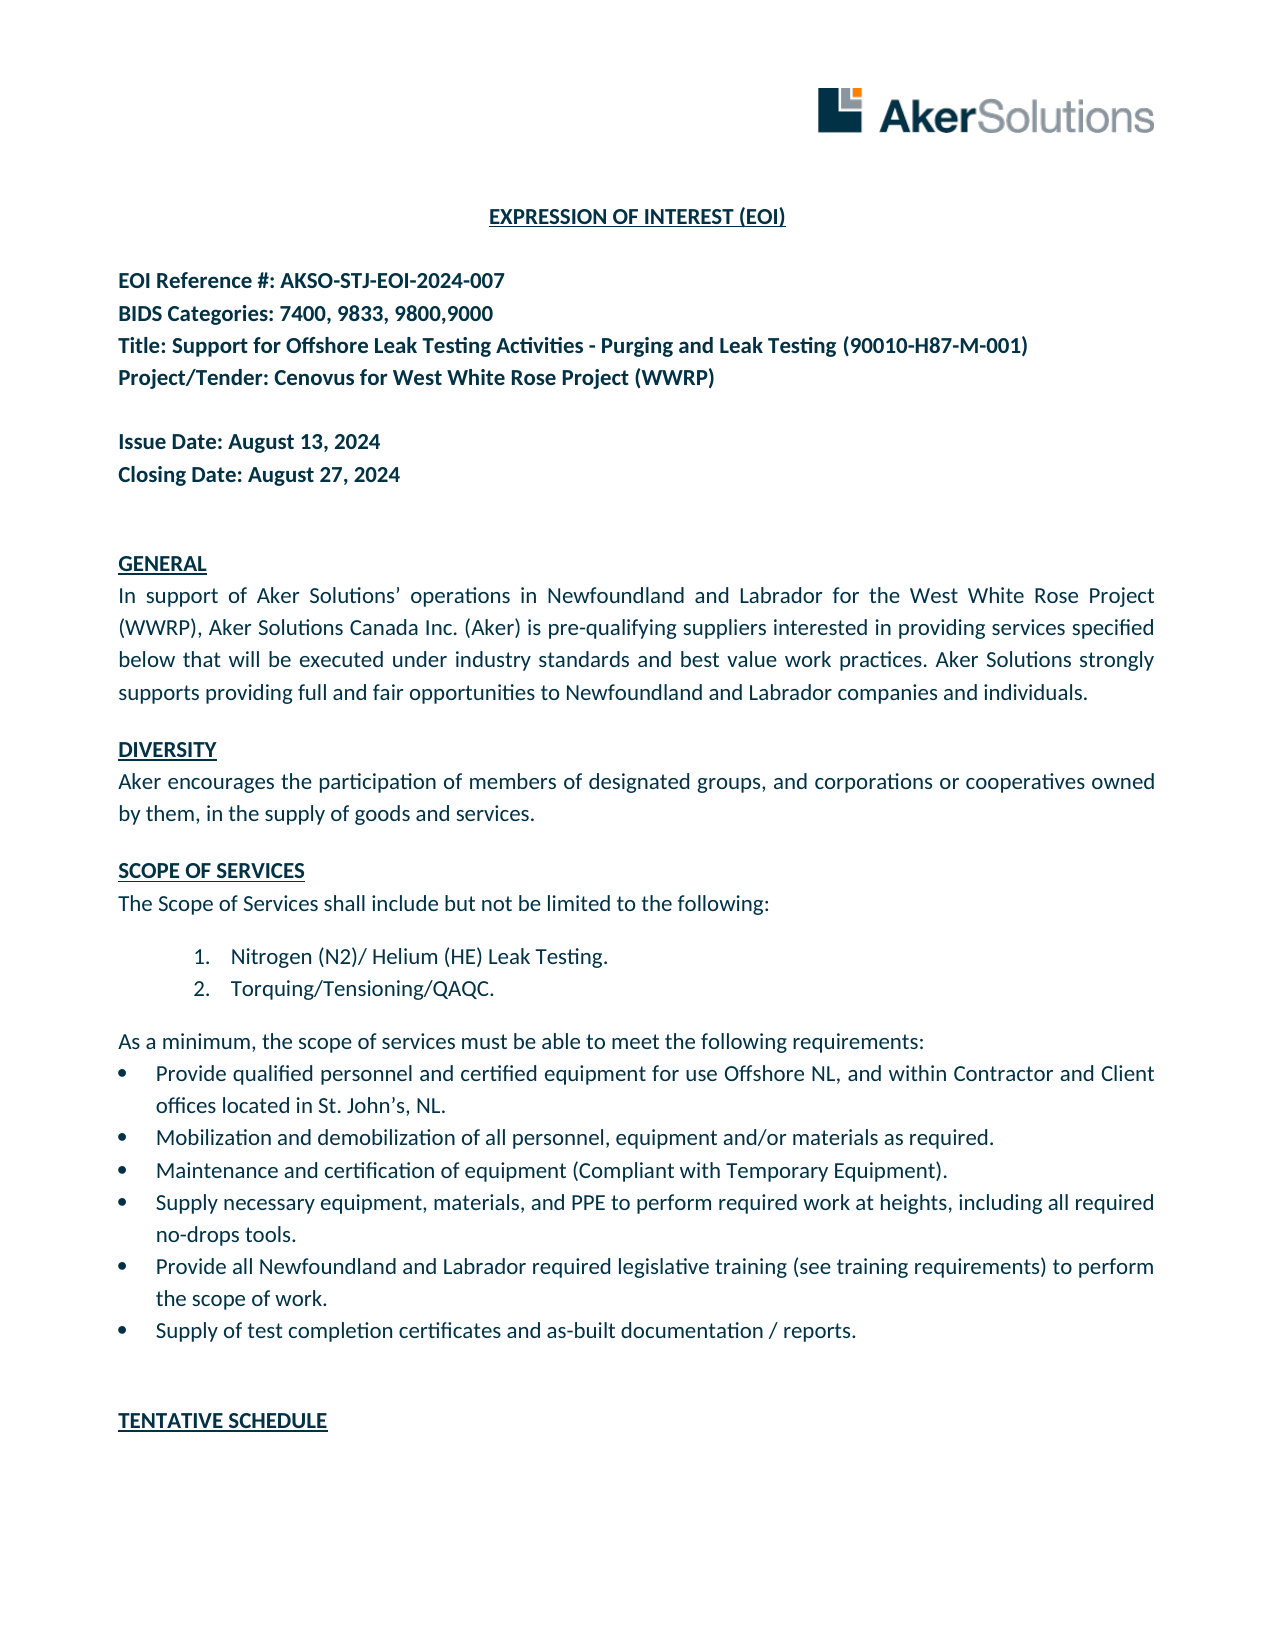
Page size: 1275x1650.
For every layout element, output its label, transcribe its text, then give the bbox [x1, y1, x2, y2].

text GENERAL [118, 549, 1157, 577]
text BIDS Categories: 7400, 9833, 9800,9000 [118, 299, 1157, 327]
text Title: Support for Offshore Leak Testing Activities - Purging and Leak Testing (90010-H87-M-001) [118, 331, 1157, 359]
list Supply necessary equipment, materials, and PPE to perform required work at heights, including all required no-drops tools. [118, 1188, 1157, 1248]
text Aker encourages the participation of members of designated groups, and corporations or cooperatives owned by them, in the supply of goods and services. [118, 767, 1157, 827]
text SCOPE OF SERVICES [118, 857, 1157, 884]
text EOI Reference #: AKSO-STJ-EOI-2024-007 [118, 267, 1157, 294]
title EXPRESSION OF INTEREST (EOI) [118, 202, 1157, 230]
text DIVERSITY [118, 735, 1157, 763]
list Nitrogen (N2)/ Helium (HE) Leak Testing. [193, 942, 1157, 970]
picture [172, 1100, 176, 1113]
list Torquing/Tensioning/QAQC. [193, 974, 1157, 1002]
text Issue Date: August 13, 2024 [118, 427, 1157, 456]
picture [370, 1167, 374, 1178]
text Project/Tender: Cenovus for West White Rose Project (WWRP) [118, 363, 1157, 391]
list Maintenance and certification of equipment (Compliant with Temporary Equipment). [118, 1156, 1157, 1184]
list Provide qualified personnel and certified equipment for use Offshore NL, and within Contractor and Client offices located in St. John’s, NL. [118, 1059, 1157, 1119]
text Closing Date: August 27, 2024 [118, 460, 1157, 488]
list Mobilization and demobilization of all personnel, equipment and/or materials as required. [118, 1123, 1157, 1152]
text TENTATIVE SCHEDULE [118, 1406, 1157, 1434]
text The Scope of Services shall include but not be limited to the following: [118, 889, 1157, 917]
text In support of Aker Solutions’ operations in Newfoundland and Labrador for the West White Rose Project (WWRP), Aker Solutions Canada Inc. (Aker) is pre-qualifying suppliers interested in providing services specified below that will be executed under industry standards and best value work practices. Aker Solutions strongly supports providing full and fair opportunities to Newfoundland and Labrador companies and individuals. [118, 581, 1157, 706]
text As a minimum, the scope of services must be able to meet the following requirements: [118, 1027, 1157, 1055]
list Supply of test completion certificates and as-built documentation / reports. [118, 1317, 1157, 1345]
list Provide all Newfoundland and Labrador required legislative training (see training requirements) to perform the scope of work. [118, 1252, 1157, 1312]
picture [818, 88, 1154, 134]
